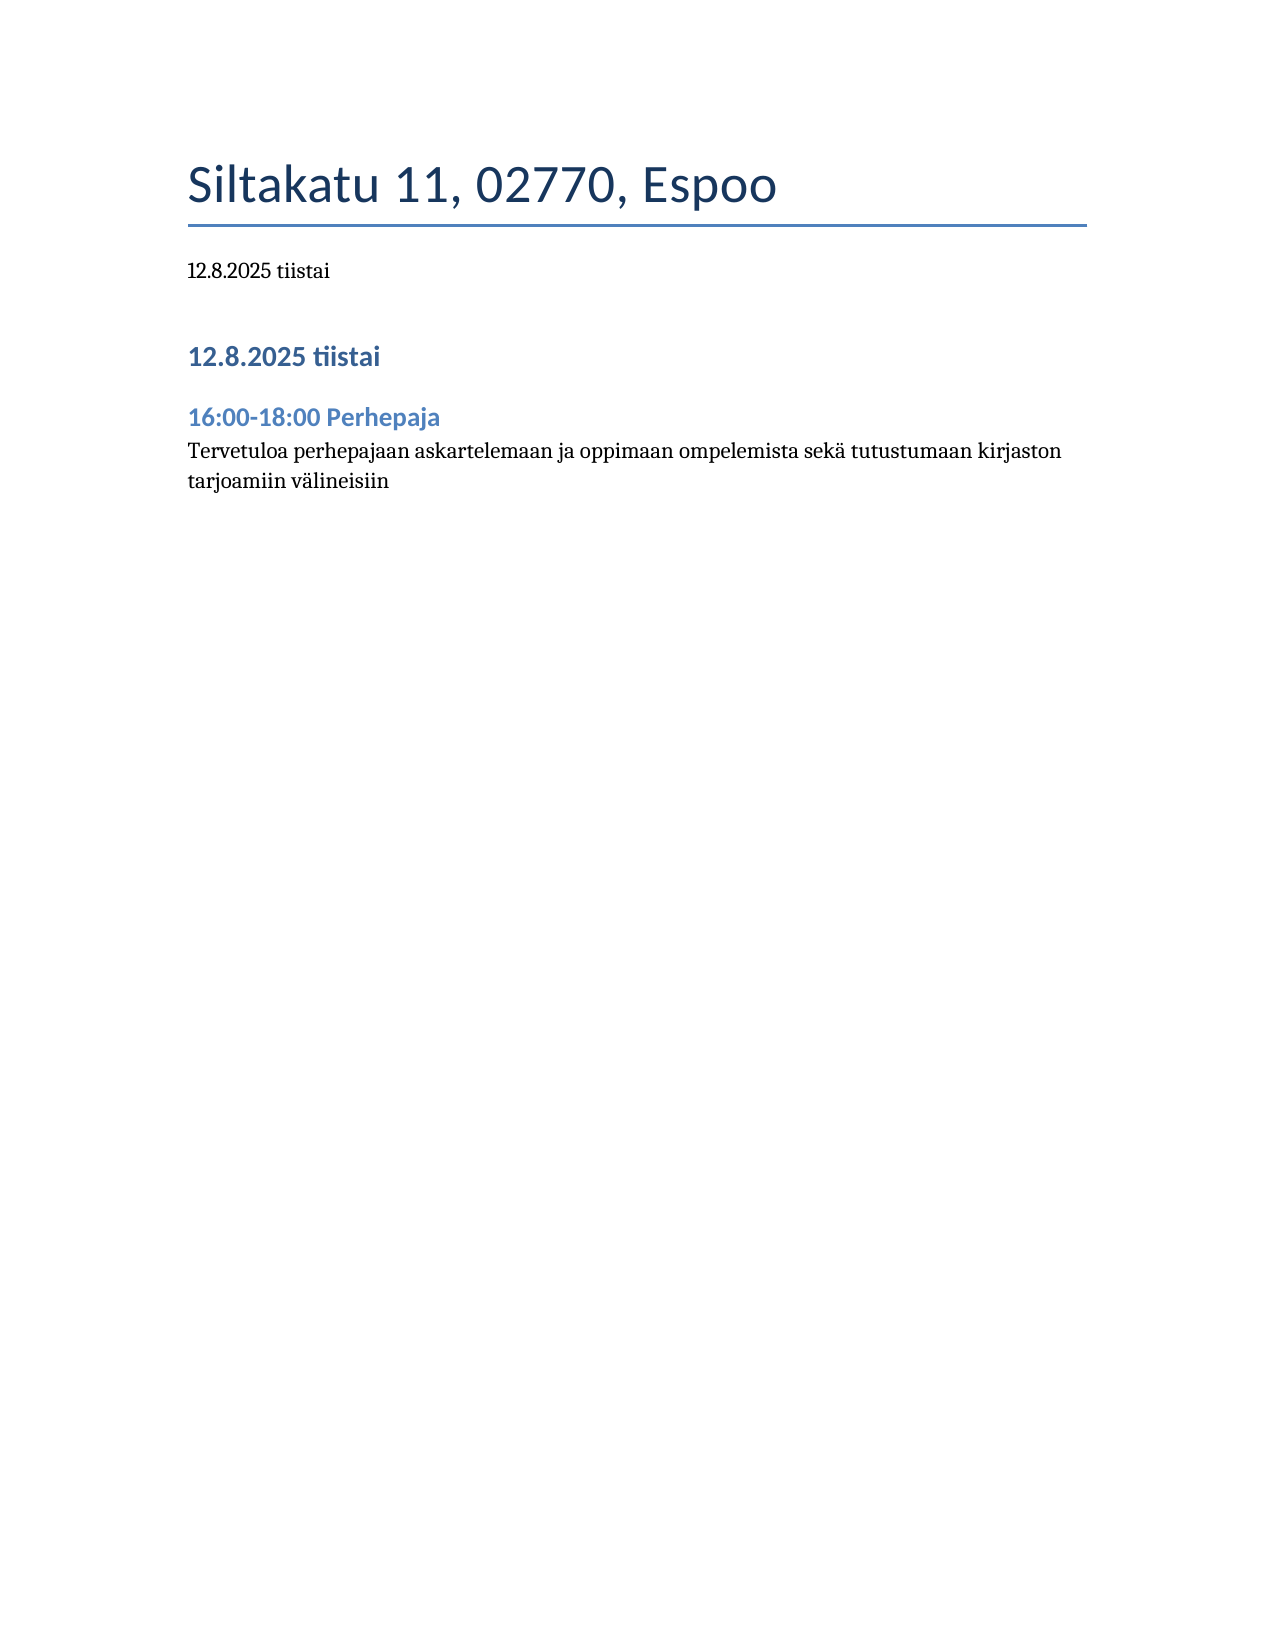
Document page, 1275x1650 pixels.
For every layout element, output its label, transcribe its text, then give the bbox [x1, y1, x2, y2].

subtitle 12.8.2025 tiistai [187, 338, 1087, 374]
text 12.8.2025 tiistai [187, 258, 1087, 284]
text Tervetuloa perhepajaan askartelemaan ja oppimaan ompelemista sekä tutustumaan kirjaston tarjoamiin välineisiin [187, 438, 1087, 494]
subtitle 16:00-18:00 Perhepaja [187, 400, 1087, 433]
title Siltakatu 11, 02770, Espoo [187, 150, 1087, 227]
